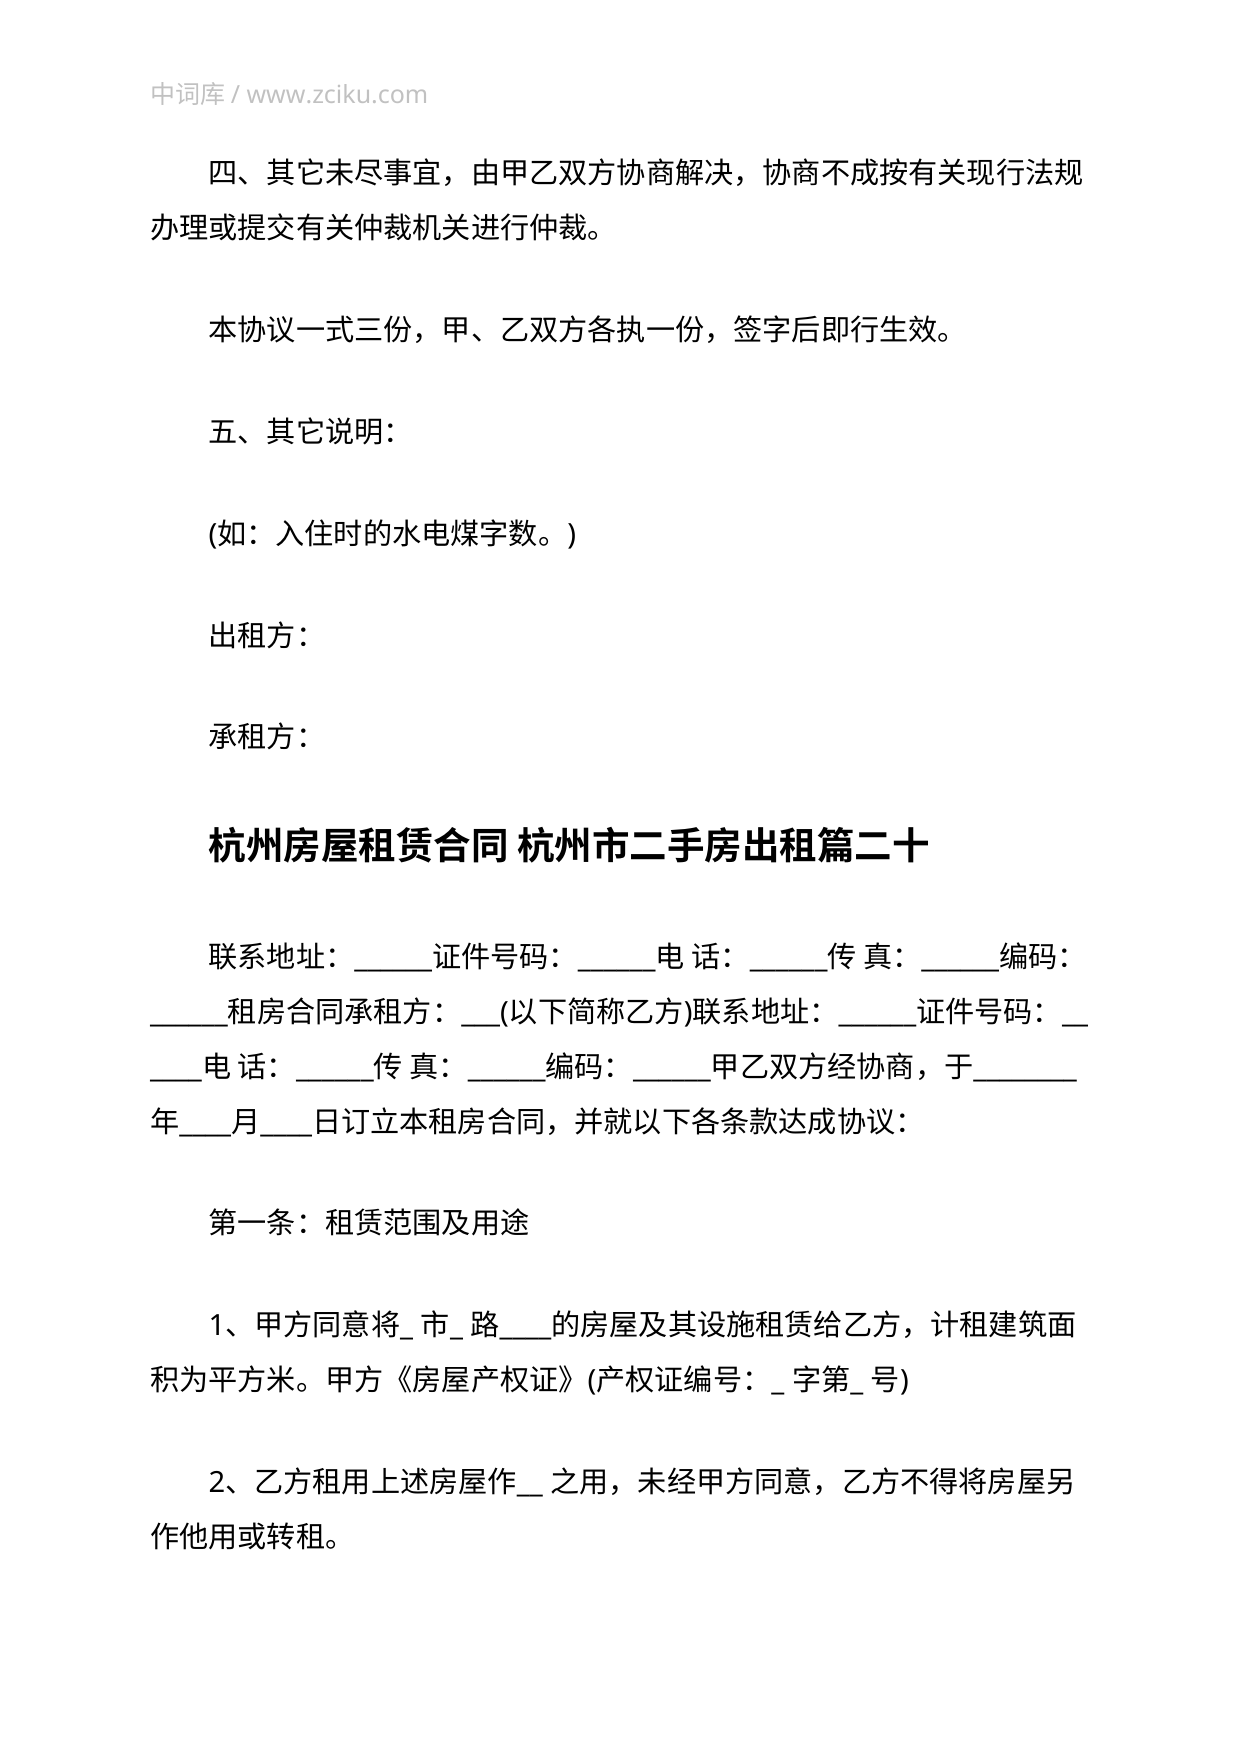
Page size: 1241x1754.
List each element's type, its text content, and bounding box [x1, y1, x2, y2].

text 本协议一式三份，甲、乙双方各执一份，签字后即行生效。 [150, 307, 1090, 349]
text 1、甲方同意将_ 市_ 路____的房屋及其设施租赁给乙方，计租建筑面积为平方米。甲方《房屋产权证》(产权证编号：_ 字第_ 号) [150, 1302, 1090, 1399]
text 第一条：租赁范围及用途 [150, 1200, 1090, 1242]
text 出租方： [150, 612, 1090, 654]
text (如：入住时的水电煤字数。) [150, 510, 1090, 553]
text 杭州房屋租赁合同 杭州市二手房出租篇二十 [150, 816, 1090, 870]
text 四、其它未尽事宜，由甲乙双方协商解决，协商不成按有关现行法规办理或提交有关仲裁机关进行仲裁。 [150, 150, 1090, 247]
text 承租方： [150, 714, 1090, 756]
text 2、乙方租用上述房屋作__ 之用，未经甲方同意，乙方不得将房屋另作他用或转租。 [150, 1459, 1090, 1556]
text 联系地址：______证件号码：______电 话：______传 真：______编码：______租房合同承租方：___(以下简称乙方)联系地址：______证件号码：______电 话：______传 真：______编码：______甲乙双方经协商，于________年____月____日订立本租房合同，并就以下各条款达成协议： [150, 933, 1090, 1141]
text 五、其它说明： [150, 408, 1090, 451]
